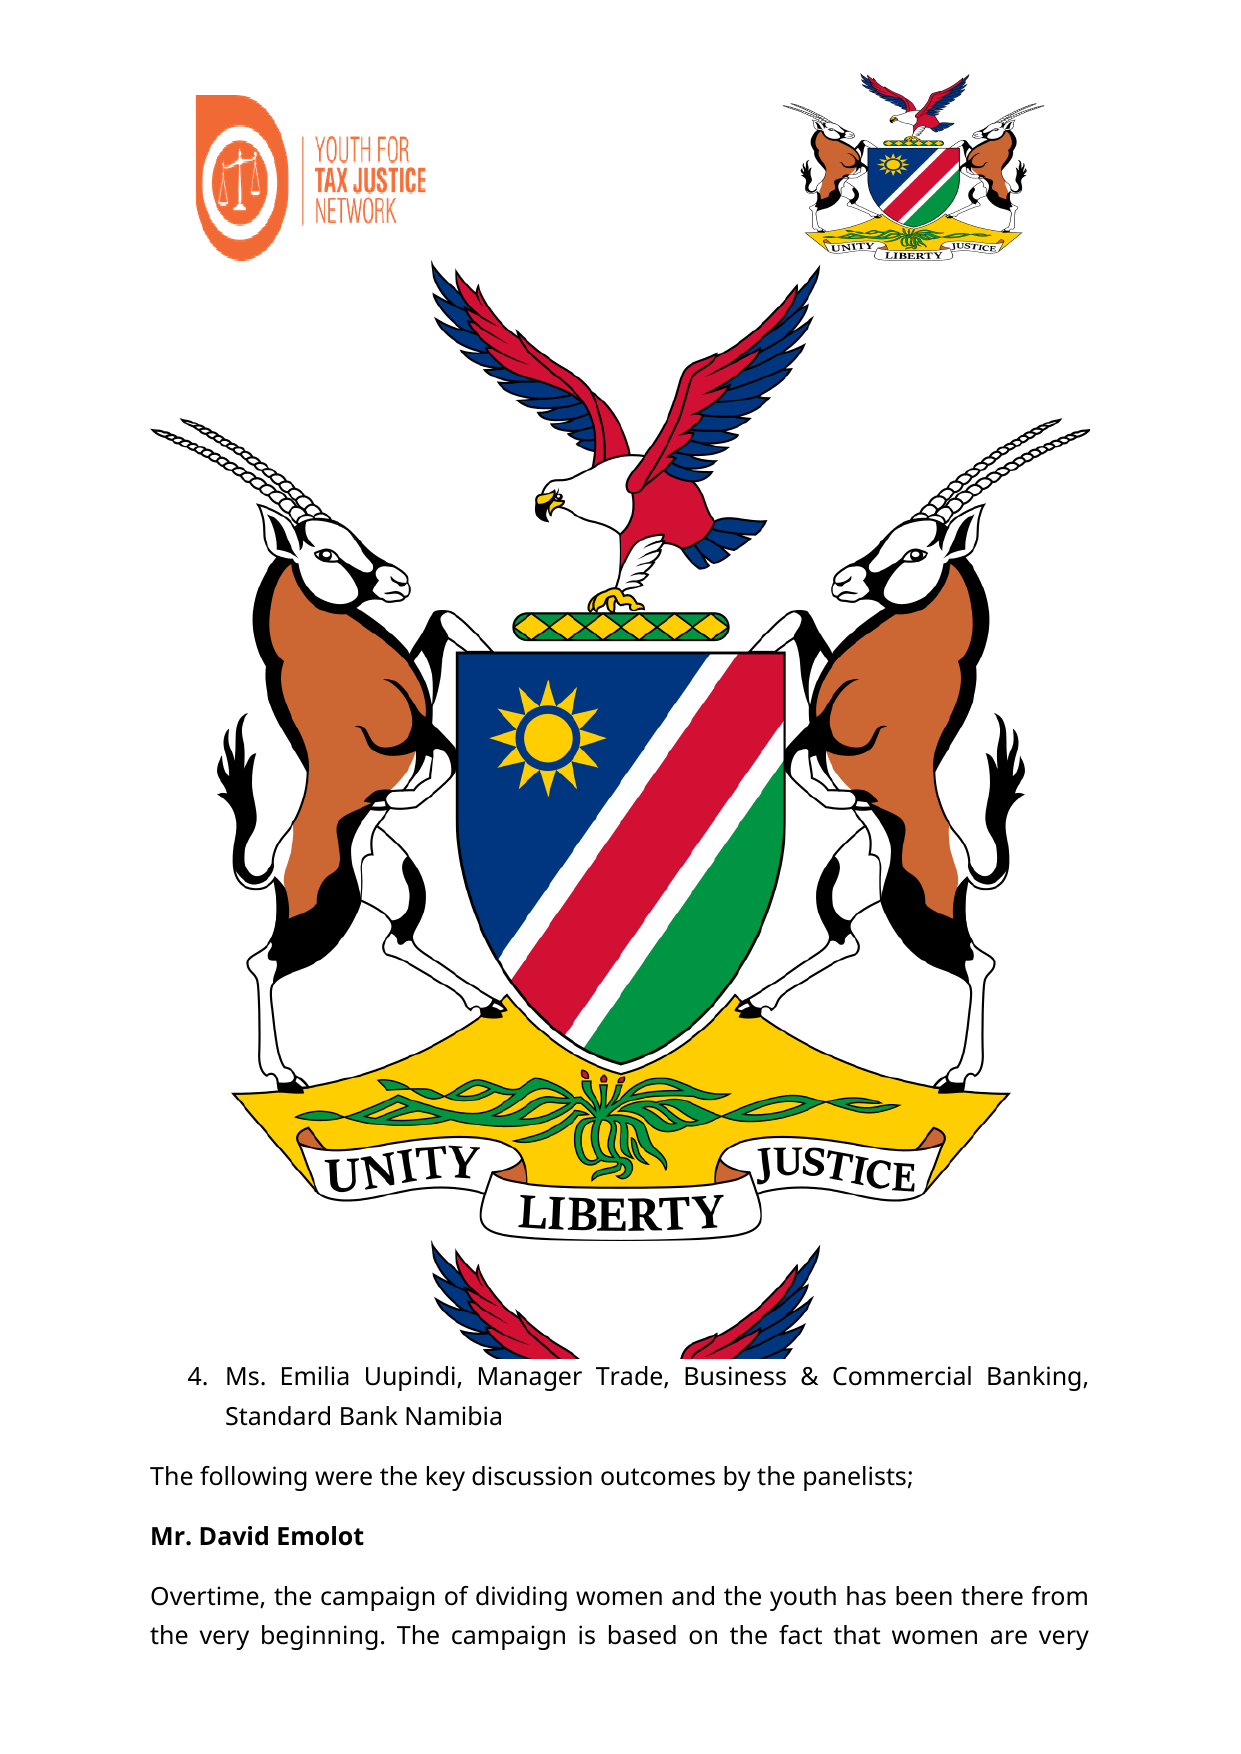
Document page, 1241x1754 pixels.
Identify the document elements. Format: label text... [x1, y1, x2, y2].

picture [150, 73, 1091, 1359]
list Ms. Emilia Uupindi, Manager Trade, Business & Commercial Banking, Standard Bank Namibia [187, 1359, 1090, 1432]
text Overtime, the campaign of dividing women and the youth has been there from the very beginning. The campaign is based on the fact that women are very vocal and can overshadow the youth. The Secretariat is taking deliberate efforts to create platforms where these two groups get to discuss their issues independently, and then come on the table and form the AfCFTA protocol for women and youths in trade. Giving these two groups their independent platforms is quite vital. [150, 1578, 1090, 1651]
text The following were the key discussion outcomes by the panelists; [150, 1458, 1090, 1492]
text Mr. David Emolot [150, 1518, 1090, 1552]
